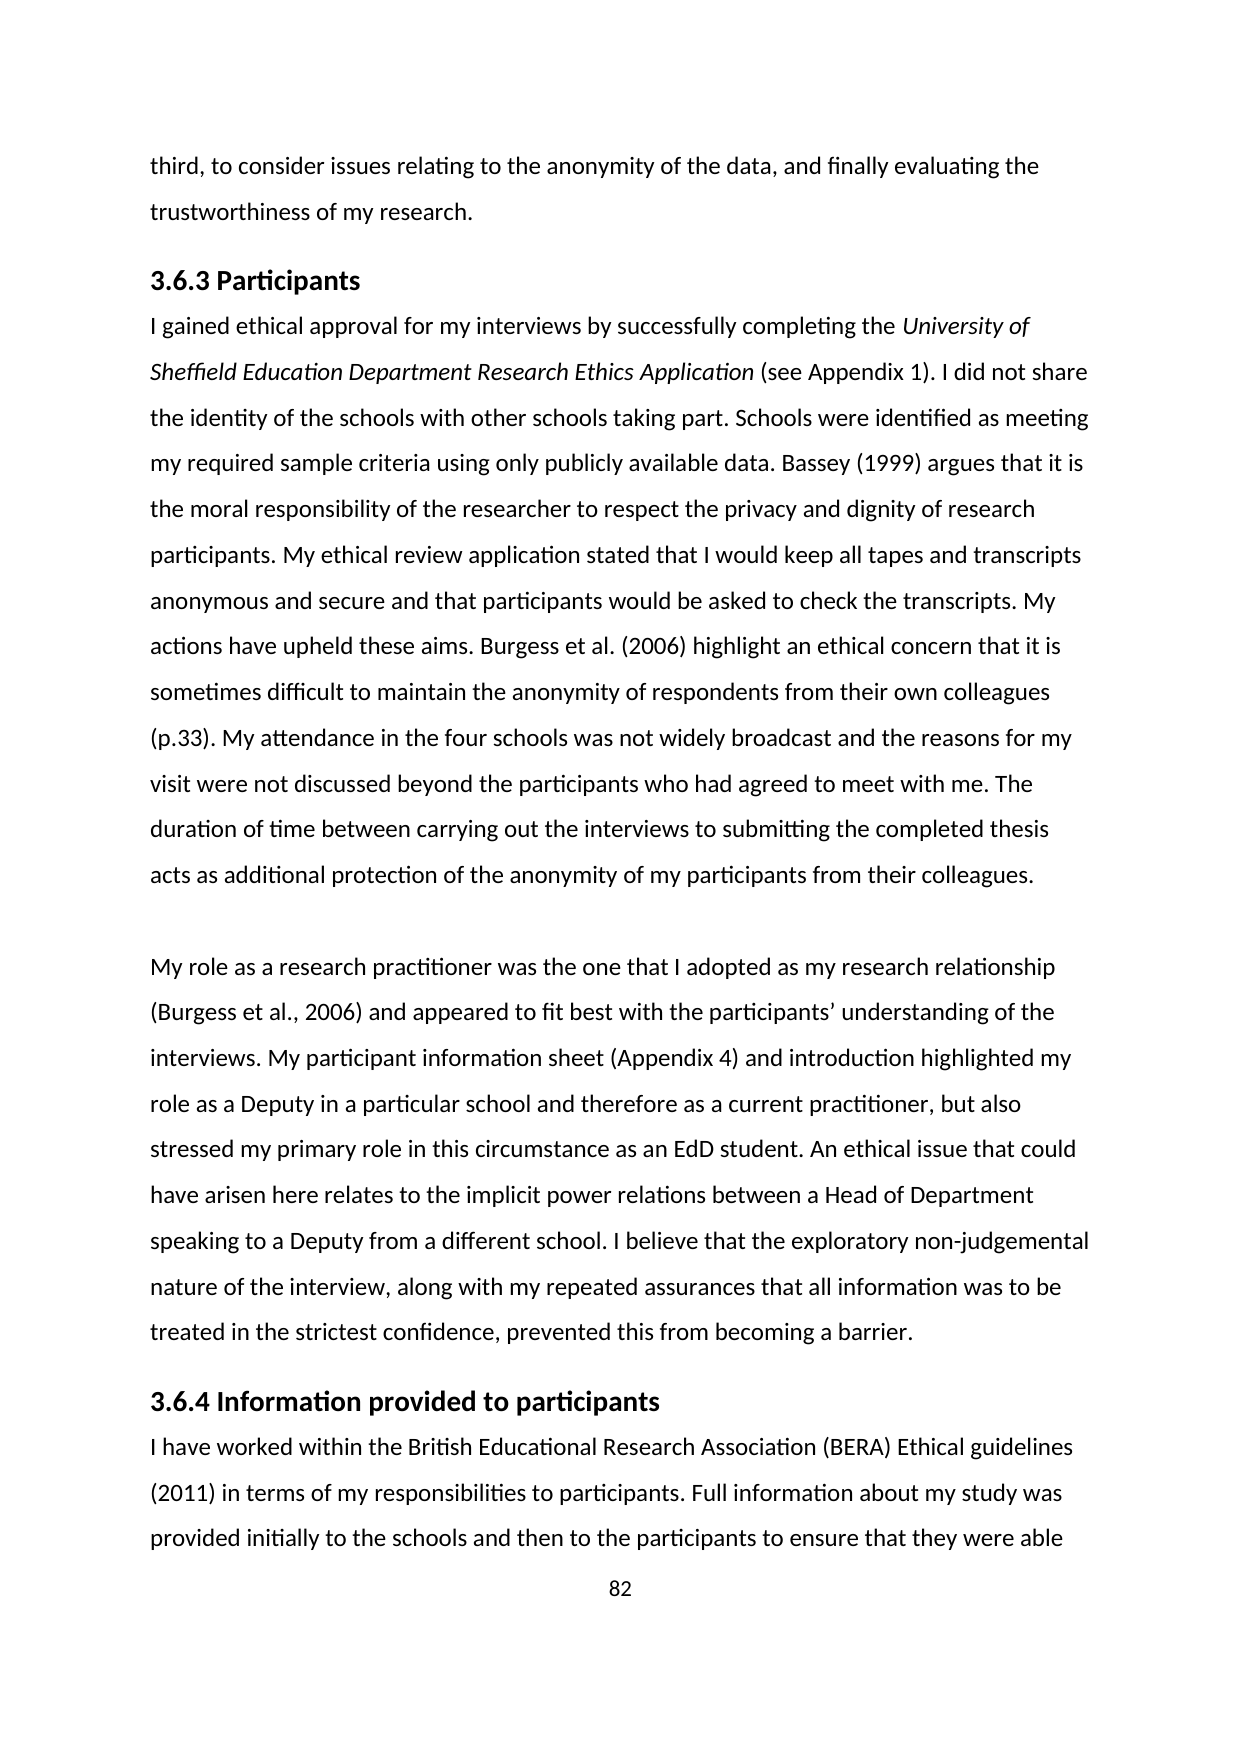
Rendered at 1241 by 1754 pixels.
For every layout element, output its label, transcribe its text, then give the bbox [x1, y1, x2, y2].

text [150, 150, 1090, 226]
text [150, 1431, 1090, 1553]
text I gained ethical approval for my interviews by successfully completing the University of Sheffield Education Department Research Ethics Application (see Appendix 1). I did not share the identity of the schools with other schools taking part. Schools were identified as meeting my required sample criteria using only publicly available data. Bassey (1999) argues that it is the moral responsibility of the researcher to respect the privacy and dignity of research participants. My ethical review application stated that I would keep all tapes and transcripts anonymous and secure and that participants would be asked to check the transcripts. My actions have upheld these aims. Burgess et al. (2006) highlight an ethical concern that it is sometimes difficult to maintain the anonymity of respondents from their own colleagues (p.33). My attendance in the four schools was not widely broadcast and the reasons for my visit were not discussed beyond the participants who had agreed to meet with me. The duration of time between carrying out the interviews to submitting the completed thesis acts as additional protection of the anonymity of my participants from their colleagues. [150, 310, 1090, 890]
subtitle 3.6.3 Participants [150, 262, 1090, 298]
text My role as a research practitioner was the one that I adopted as my research relationship (Burgess et al., 2006) and appeared to fit best with the participants’ understanding of the interviews. My participant information sheet (Appendix 4) and introduction highlighted my role as a Deputy in a particular school and therefore as a current practitioner, but also stressed my primary role in this circumstance as an EdD student. An ethical issue that could have arisen here relates to the implicit power relations between a Head of Department speaking to a Deputy from a different school. I believe that the exploratory non-judgemental nature of the interview, along with my repeated assurances that all information was to be treated in the strictest confidence, prevented this from becoming a barrier. [150, 951, 1090, 1347]
subtitle 3.6.4 Information provided to participants [150, 1383, 1090, 1419]
